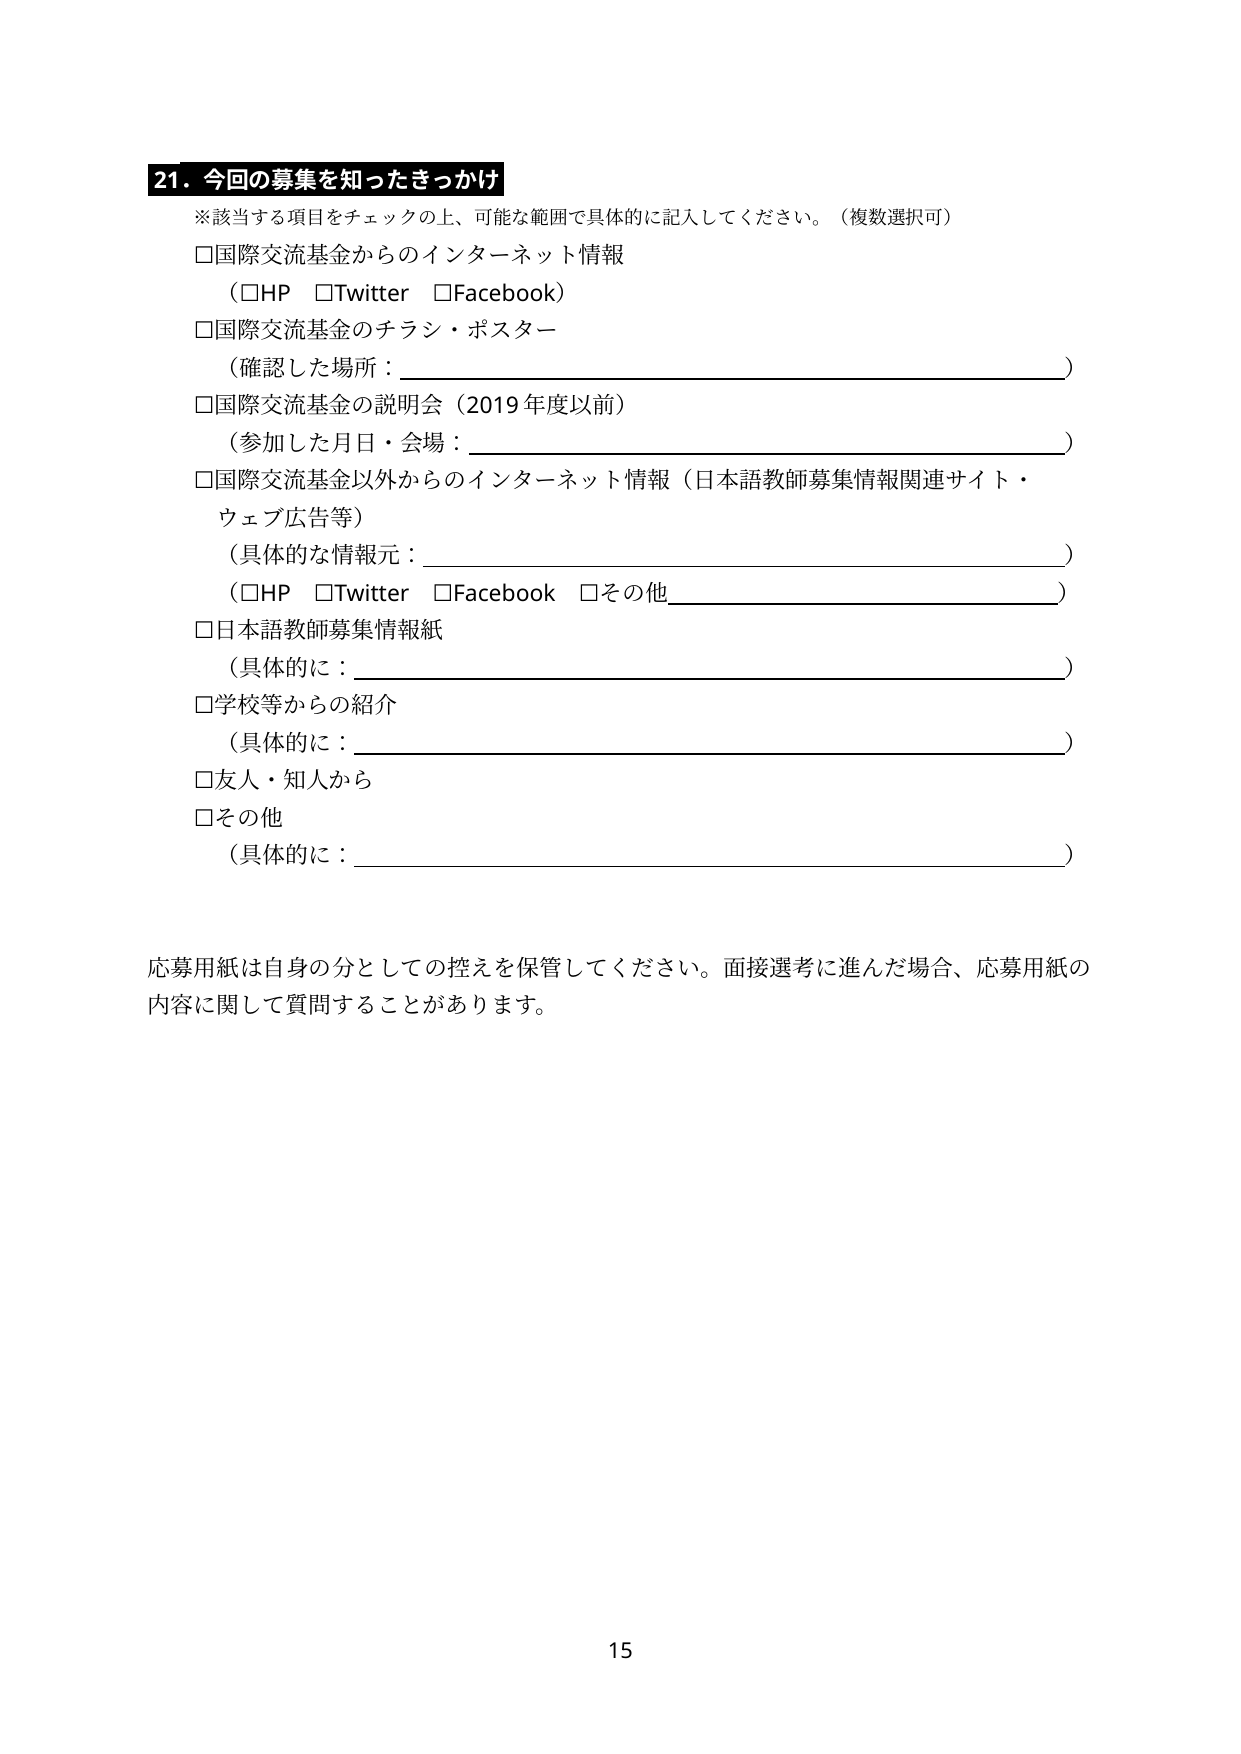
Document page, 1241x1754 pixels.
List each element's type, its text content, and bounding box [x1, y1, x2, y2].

text （HP Twitter Facebook その他 ） [148, 573, 1092, 610]
text ※該当する項目をチェックの上、可能な範囲で具体的に記入してください。（複数選択可） [148, 198, 1092, 235]
text 応募用紙は自身の分としての控えを保管してください。面接選考に進んだ場合、応募用紙の内容に関して質問することがあります。 [148, 948, 1092, 1023]
text 学校等からの紹介 [148, 685, 1092, 723]
text 21．今回の募集を知ったきっかけ2 [148, 160, 1092, 198]
text （具体的に： ） [148, 723, 1092, 760]
text （参加した月日・会場： ） [148, 423, 1092, 460]
text ウェブ広告等） [148, 498, 1092, 535]
text その他 [148, 798, 1092, 835]
text （具体的に： ） [148, 648, 1092, 685]
text 国際交流基金以外からのインターネット情報（日本語教師募集情報関連サイト・ [148, 460, 1092, 498]
text 国際交流基金からのインターネット情報 [148, 235, 1092, 273]
text 国際交流基金のチラシ・ポスター [148, 310, 1092, 348]
text 友人・知人から [148, 760, 1092, 798]
text （HP Twitter Facebook） [148, 273, 1092, 310]
text （確認した場所： ） [148, 348, 1092, 385]
text 国際交流基金の説明会（2019年度以前） [148, 385, 1092, 423]
text （具体的な情報元： ） [148, 535, 1092, 573]
text （具体的に： ） [148, 835, 1092, 873]
text 日本語教師募集情報紙 [148, 610, 1092, 648]
